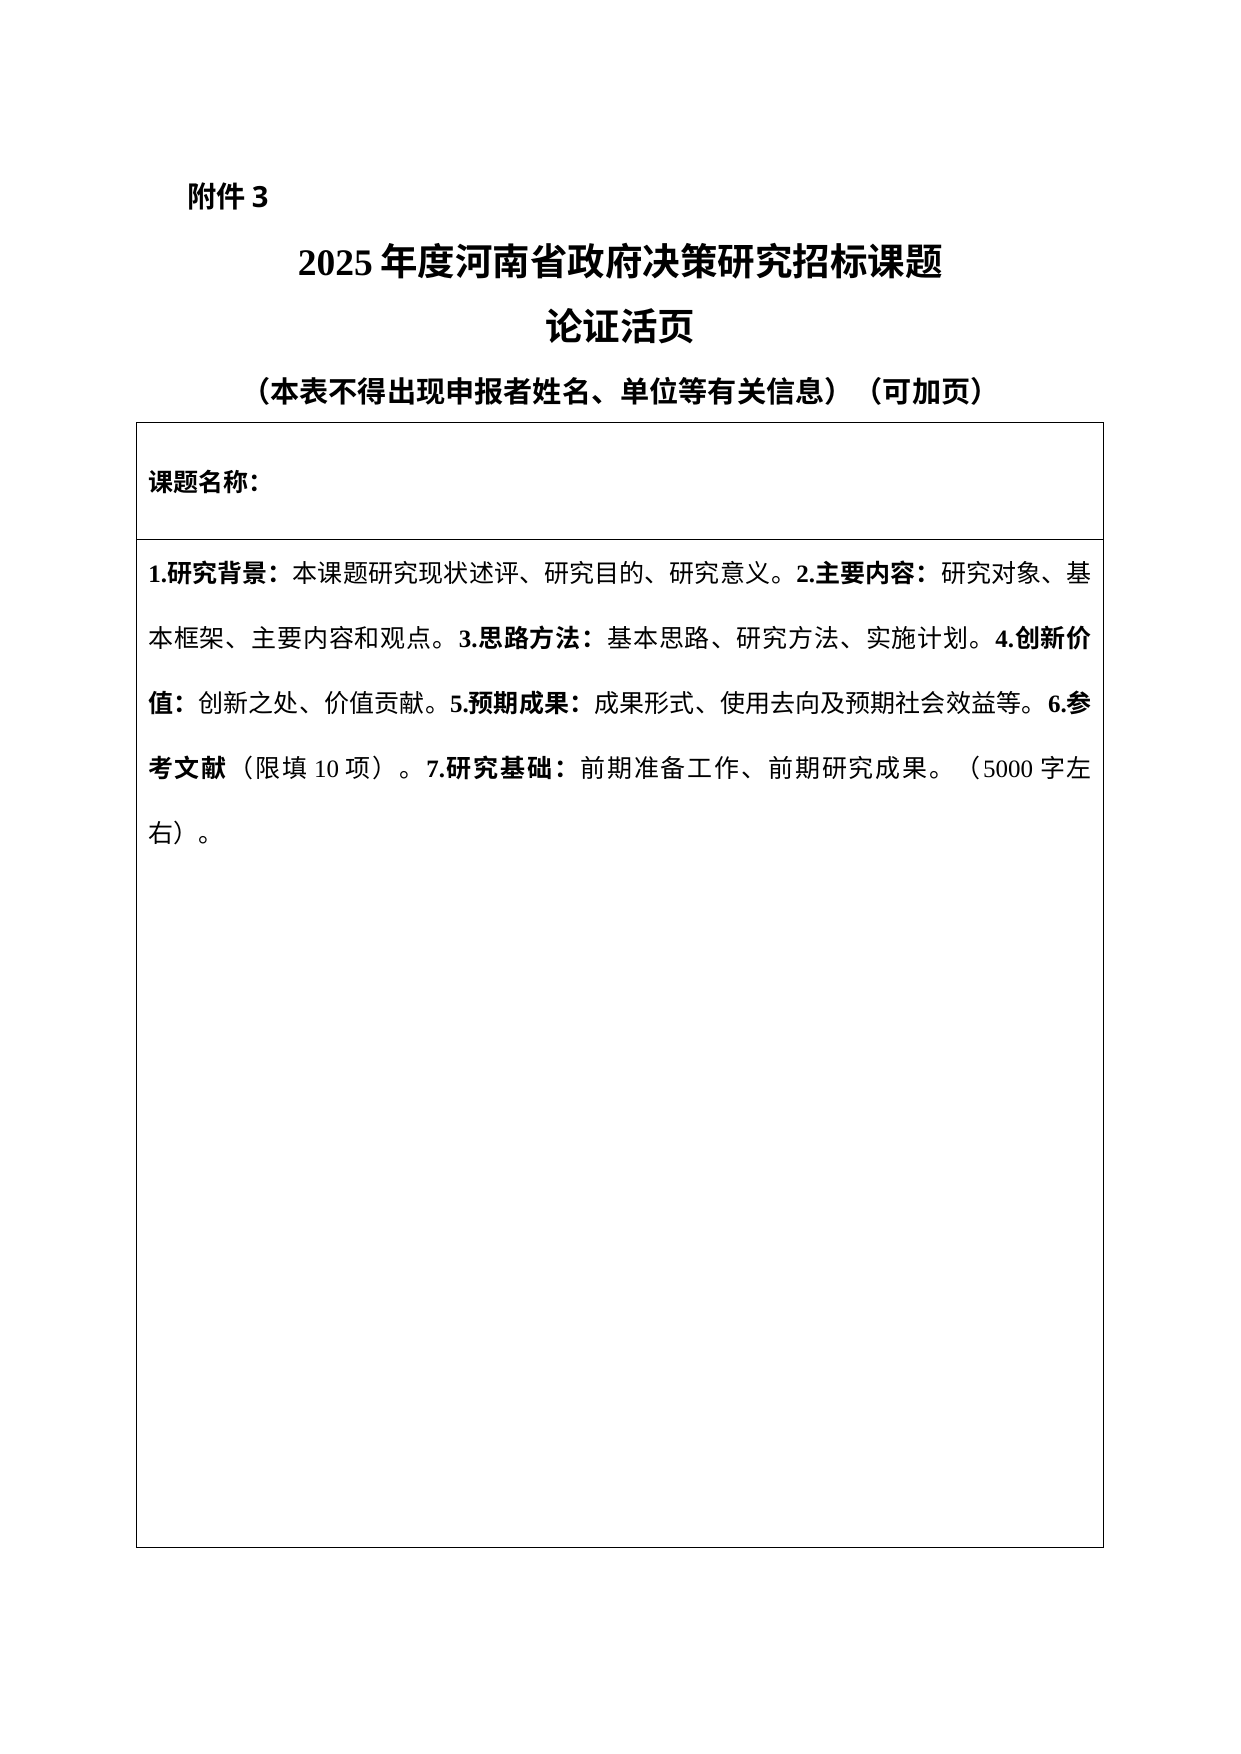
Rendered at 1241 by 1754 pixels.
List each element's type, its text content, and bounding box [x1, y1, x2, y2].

text （本表不得出现申报者姓名、单位等有关信息）（可加页） [187, 357, 1053, 422]
table_header 课题名称： [137, 423, 1103, 538]
table_cell 1.研究背景：本课题研究现状述评、研究目的、研究意义。2.主要内容：研究对象、基本框架、主要内容和观点。3.思路方法：基本思路、研究方法、实施计划。4.创新价值：创新之处、价值贡献。5.预期成果：成果形式、使用去向及预期社会效益等。6.参考文献（限填10项）。7.研究基础：前期准备工作、前期研究成果。（5000字左右）。 [137, 540, 1103, 1547]
text 论证活页 [187, 292, 1053, 357]
text 2025年度河南省政府决策研究招标课题 [187, 227, 1053, 292]
text 附件3 [187, 162, 1053, 227]
